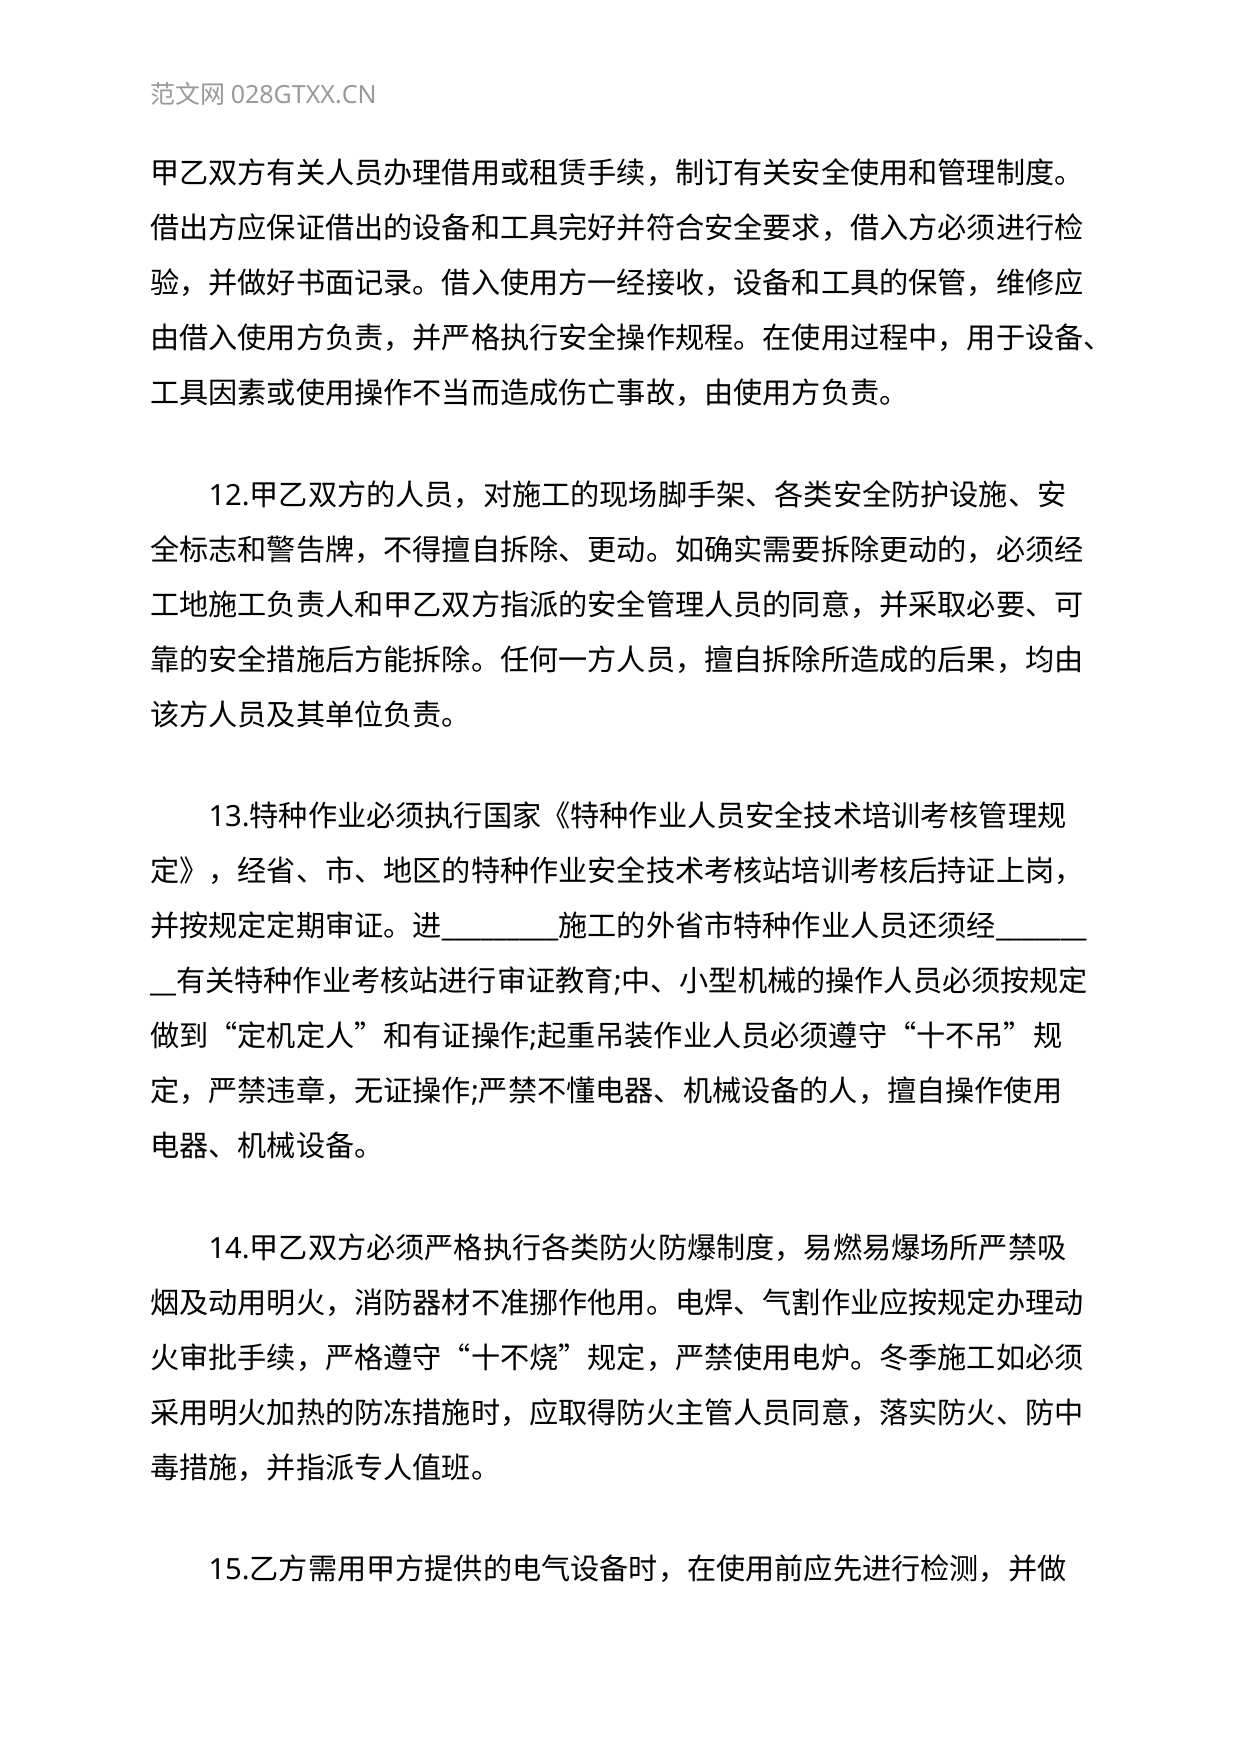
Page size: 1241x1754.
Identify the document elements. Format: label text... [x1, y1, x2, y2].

text 14.甲乙双方必须严格执行各类防火防爆制度，易燃易爆场所严禁吸烟及动用明火，消防器材不准挪作他用。电焊、气割作业应按规定办理动火审批手续，严格遵守“十不烧”规定，严禁使用电炉。冬季施工如必须采用明火加热的防冻措施时，应取得防火主管人员同意，落实防火、防中毒措施，并指派专人值班。 [150, 1224, 1090, 1486]
text 13.特种作业必须执行国家《特种作业人员安全技术培训考核管理规定》，经省、市、地区的特种作业安全技术考核站培训考核后持证上岗，并按规定定期审证。进_________施工的外省市特种作业人员还须经_________有关特种作业考核站进行审证教育;中、小型机械的操作人员必须按规定做到“定机定人”和有证操作;起重吊装作业人员必须遵守“十不吊”规定，严禁违章，无证操作;严禁不懂电器、机械设备的人，擅自操作使用电器、机械设备。 [150, 793, 1090, 1165]
text 12.甲乙双方的人员，对施工的现场脚手架、各类安全防护设施、安全标志和警告牌，不得擅自拆除、更动。如确实需要拆除更动的，必须经工地施工负责人和甲乙双方指派的安全管理人员的同意，并采取必要、可靠的安全措施后方能拆除。任何一方人员，擅自拆除所造成的后果，均由该方人员及其单位负责。 [150, 471, 1090, 733]
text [150, 1546, 1090, 1588]
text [150, 150, 1090, 412]
